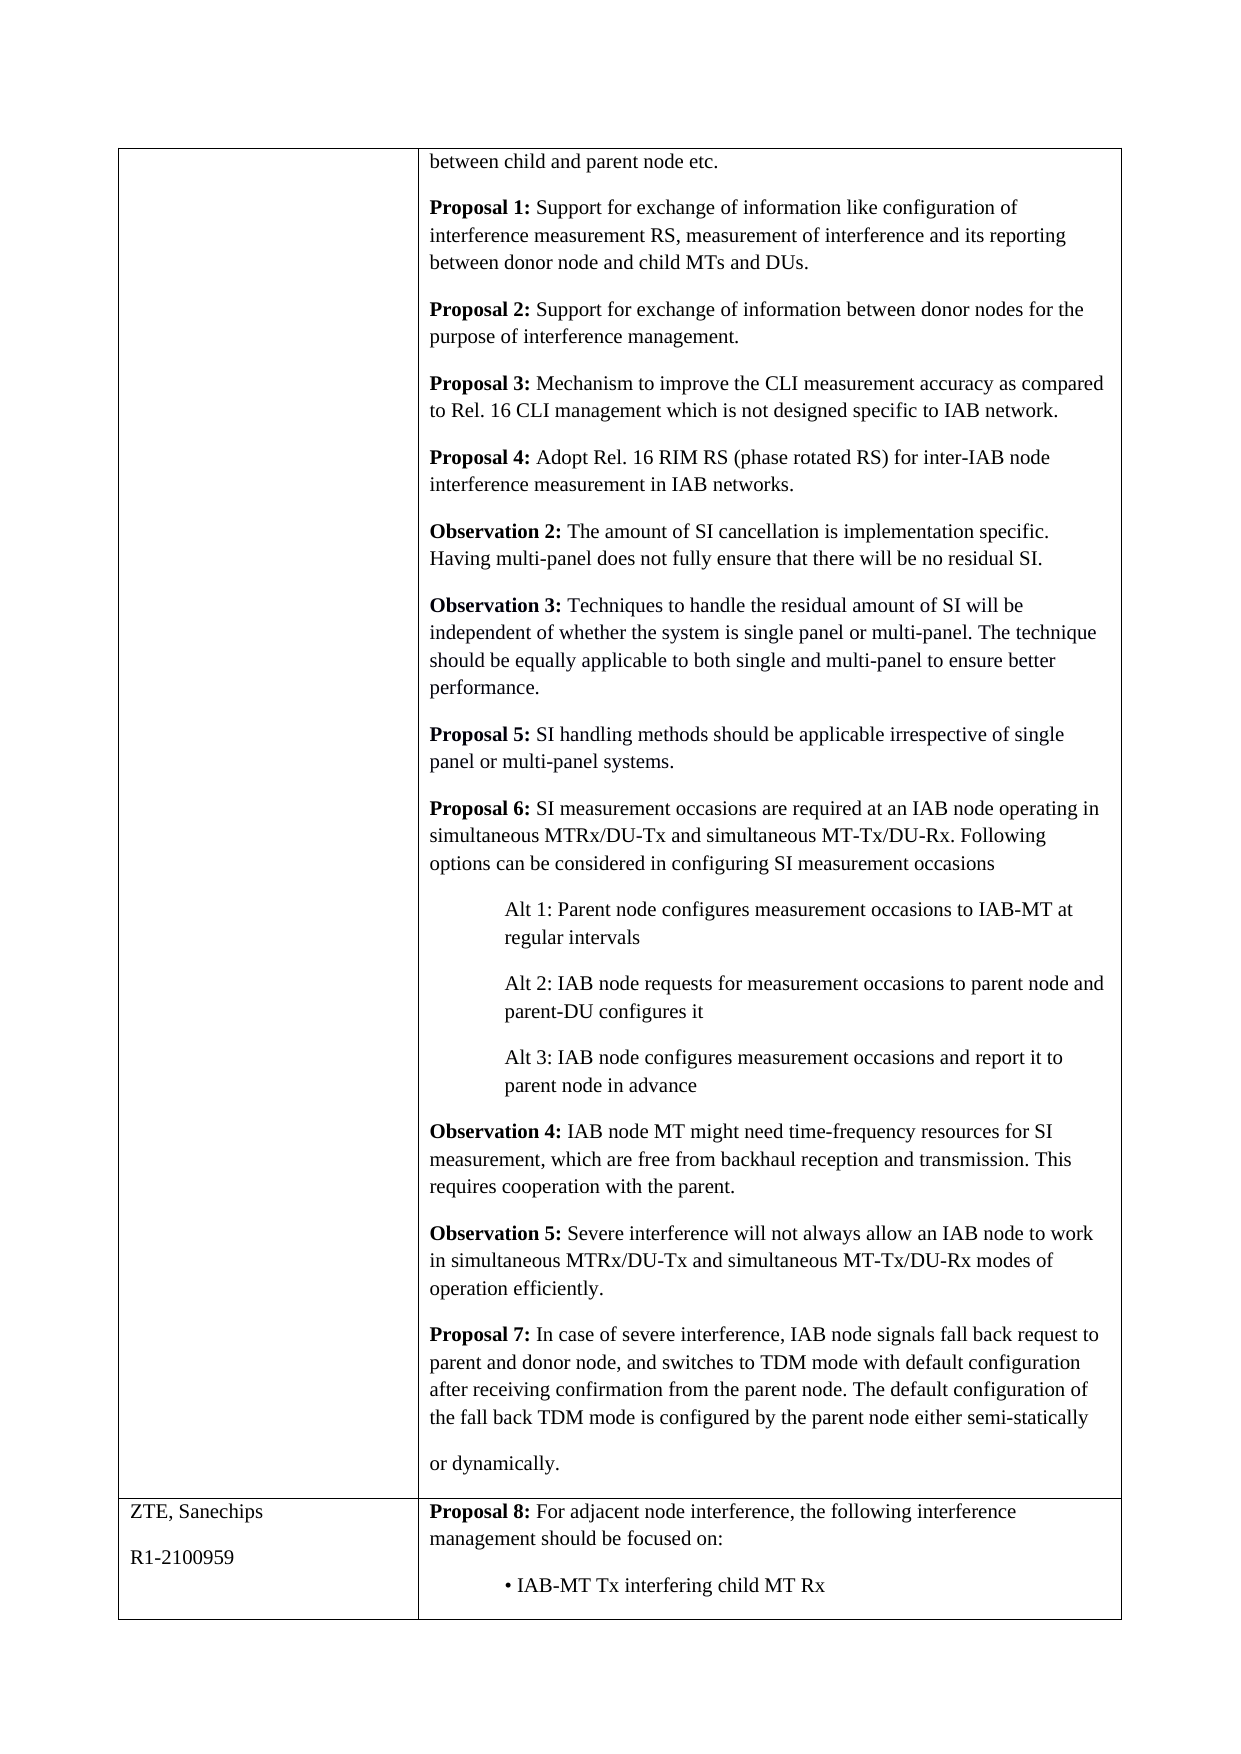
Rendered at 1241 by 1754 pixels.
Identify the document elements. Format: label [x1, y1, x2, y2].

table_cell [419, 149, 1121, 1498]
table_cell [419, 1499, 1121, 1619]
table_cell [119, 1499, 418, 1619]
table_cell [119, 149, 418, 1498]
